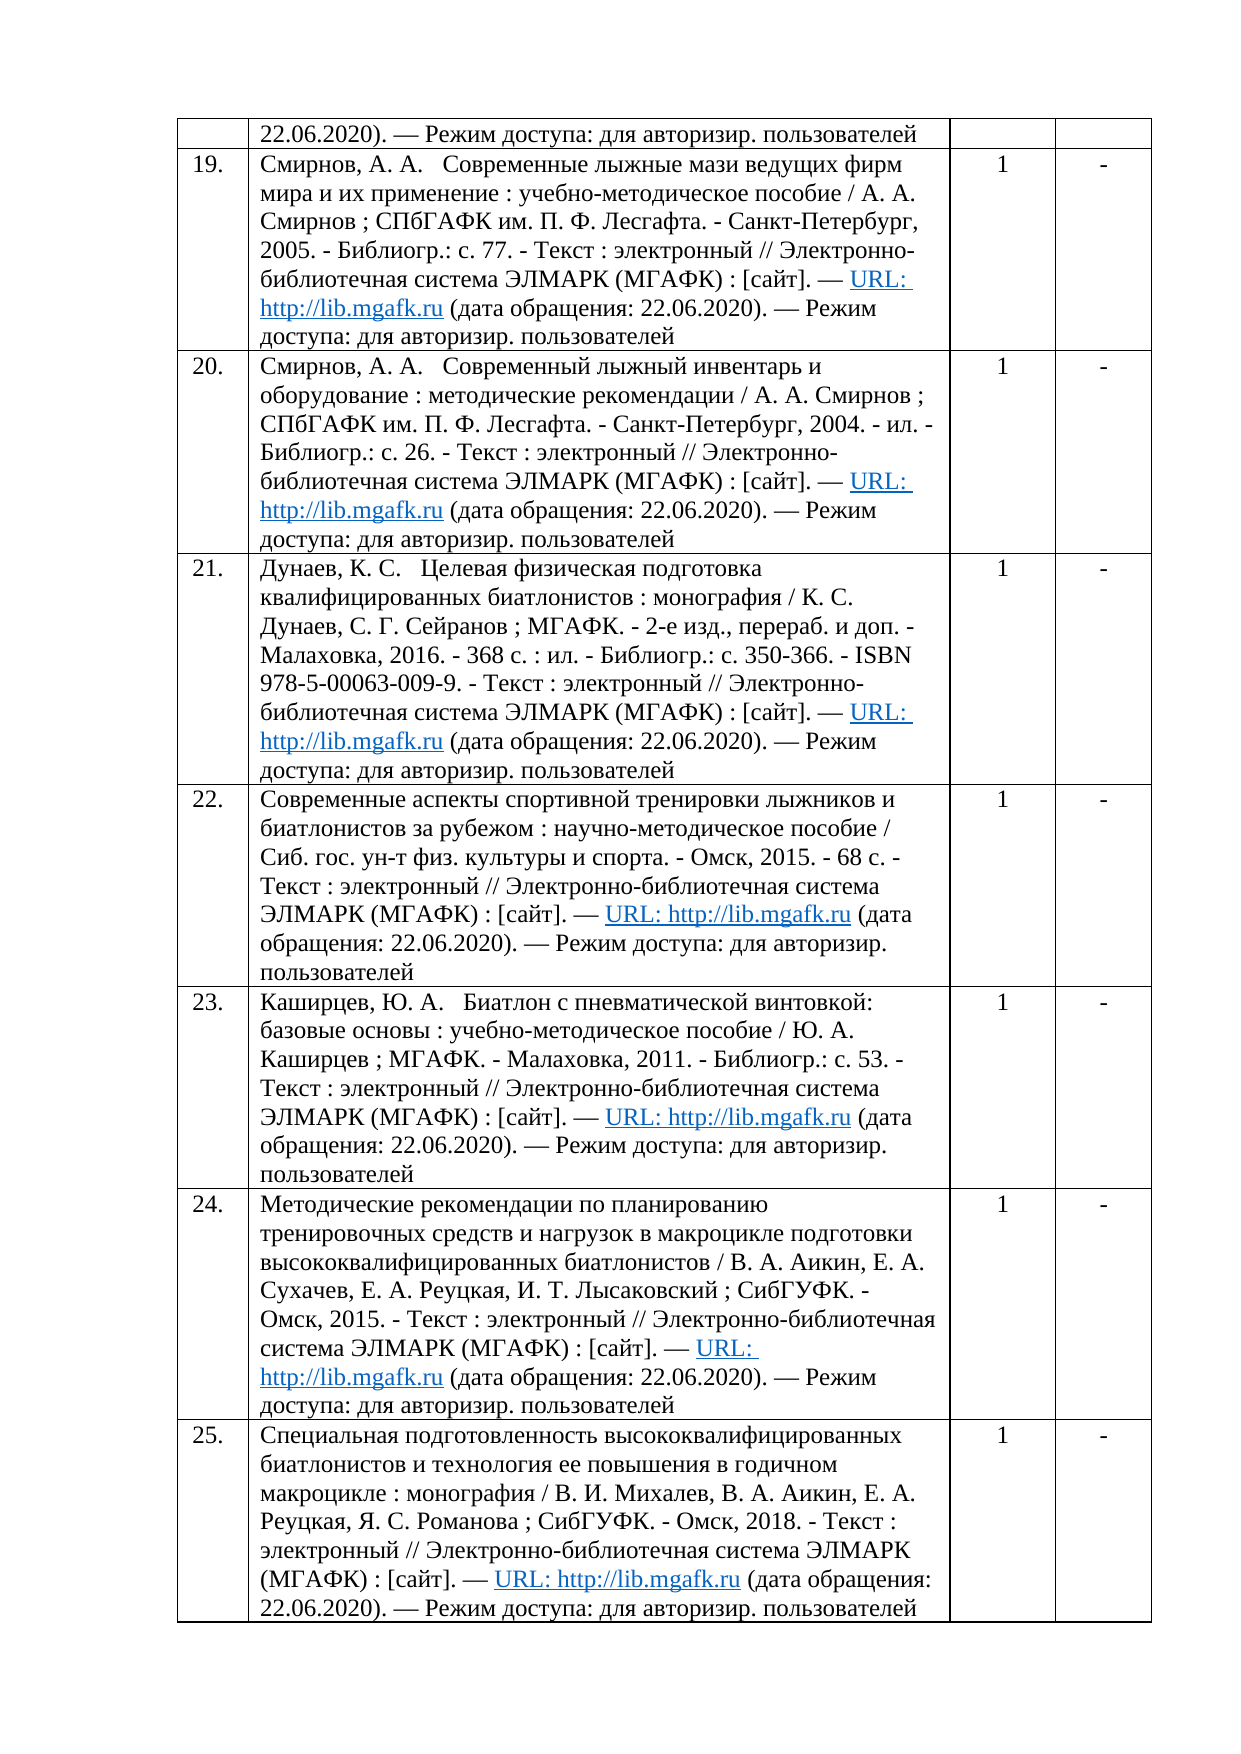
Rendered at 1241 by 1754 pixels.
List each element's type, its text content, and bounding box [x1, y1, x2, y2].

table_cell [178, 785, 248, 986]
table_cell Специальная подготовленность высококвалифицированных биатлонистов и технология ее повышения в годичном макроцикле : монография / В. И. Михалев, В. А. Аикин, Е. А. Реуцкая, Я. С. Романова ; СибГУФК. - Омск, 2018. - Текст : электронный // Электронно-библиотечная система ЭЛМАРК (МГАФК) : [сайт]. — URL: http://lib.mgafk.ru (дата обращения: 22.06.2020). — Режим доступа: для авторизир. пользователей [249, 1420, 949, 1621]
table_cell Каширцев, Ю. А. Биатлон с пневматической винтовкой: базовые основы : учебно-методическое пособие / Ю. А. Каширцев ; МГАФК. - Малаховка, 2011. - Библиогр.: с. 53. - Текст : электронный // Электронно-библиотечная система ЭЛМАРК (МГАФК) : [сайт]. — URL: http://lib.mgafk.ru (дата обращения: 22.06.2020). — Режим доступа: для авторизир. пользователей [249, 987, 949, 1188]
table_cell 1 [951, 149, 1055, 350]
table_cell Дунаев, К. С. Целевая физическая подготовка квалифицированных биатлонистов : монография / К. С. Дунаев, С. Г. Сейранов ; МГАФК. - 2-е изд., перераб. и доп. - Малаховка, 2016. - 368 с. : ил. - Библиогр.: с. 350-366. - ISBN 978-5-00063-009-9. - Текст : электронный // Электронно-библиотечная система ЭЛМАРК (МГАФК) : [сайт]. — URL: http://lib.mgafk.ru (дата обращения: 22.06.2020). — Режим доступа: для авторизир. пользователей [249, 554, 949, 783]
table_cell [178, 119, 248, 148]
table_cell [178, 987, 248, 1188]
table_cell Смирнов, А. А. Современные лыжные мази ведущих фирм мира и их применение : учебно-методическое пособие / А. А. Смирнов ; СПбГАФК им. П. Ф. Лесгафта. - Санкт-Петербург, 2005. - Библиогр.: с. 77. - Текст : электронный // Электронно-библиотечная система ЭЛМАРК (МГАФК) : [сайт]. — URL: http://lib.mgafk.ru (дата обращения: 22.06.2020). — Режим доступа: для авторизир. пользователей [249, 149, 949, 350]
table_cell - [1056, 149, 1151, 350]
table_cell [178, 554, 248, 783]
table_cell [178, 149, 248, 350]
table_cell 1 [951, 119, 1055, 148]
table_cell [178, 1189, 248, 1419]
table_cell - [1056, 1189, 1151, 1419]
table_cell Современные аспекты спортивной тренировки лыжников и биатлонистов за рубежом : научно-методическое пособие / Сиб. гос. ун-т физ. культуры и спорта. - Омск, 2015. - 68 с. - Текст : электронный // Электронно-библиотечная система ЭЛМАРК (МГАФК) : [сайт]. — URL: http://lib.mgafk.ru (дата обращения: 22.06.2020). — Режим доступа: для авторизир. пользователей [249, 785, 949, 986]
table_cell 1 [951, 987, 1055, 1188]
table_cell - [1056, 987, 1151, 1188]
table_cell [249, 119, 949, 148]
table_cell - [1056, 554, 1151, 783]
table_cell Методические рекомендации по планированию тренировочных средств и нагрузок в макроцикле подготовки высококвалифицированных биатлонистов / В. А. Аикин, Е. А. Сухачев, Е. А. Реуцкая, И. Т. Лысаковский ; СибГУФК. - Омск, 2015. - Текст : электронный // Электронно-библиотечная система ЭЛМАРК (МГАФК) : [сайт]. — URL: http://lib.mgafk.ru (дата обращения: 22.06.2020). — Режим доступа: для авторизир. пользователей [249, 1189, 949, 1419]
table_cell 1 [951, 1420, 1055, 1621]
table_cell [178, 351, 248, 552]
table_cell 1 [951, 554, 1055, 783]
table_cell - [1056, 785, 1151, 986]
table_cell - [1056, 351, 1151, 552]
table_cell 1 [951, 785, 1055, 986]
table_cell - [1056, 119, 1151, 148]
table_cell [178, 1420, 248, 1621]
table_cell 1 [951, 1189, 1055, 1419]
table_cell Смирнов, А. А. Современный лыжный инвентарь и оборудование : методические рекомендации / А. А. Смирнов ; СПбГАФК им. П. Ф. Лесгафта. - Санкт-Петербург, 2004. - ил. - Библиогр.: с. 26. - Текст : электронный // Электронно-библиотечная система ЭЛМАРК (МГАФК) : [сайт]. — URL: http://lib.mgafk.ru (дата обращения: 22.06.2020). — Режим доступа: для авторизир. пользователей [249, 351, 949, 552]
table_cell - [1056, 1420, 1151, 1621]
table_cell 1 [951, 351, 1055, 552]
